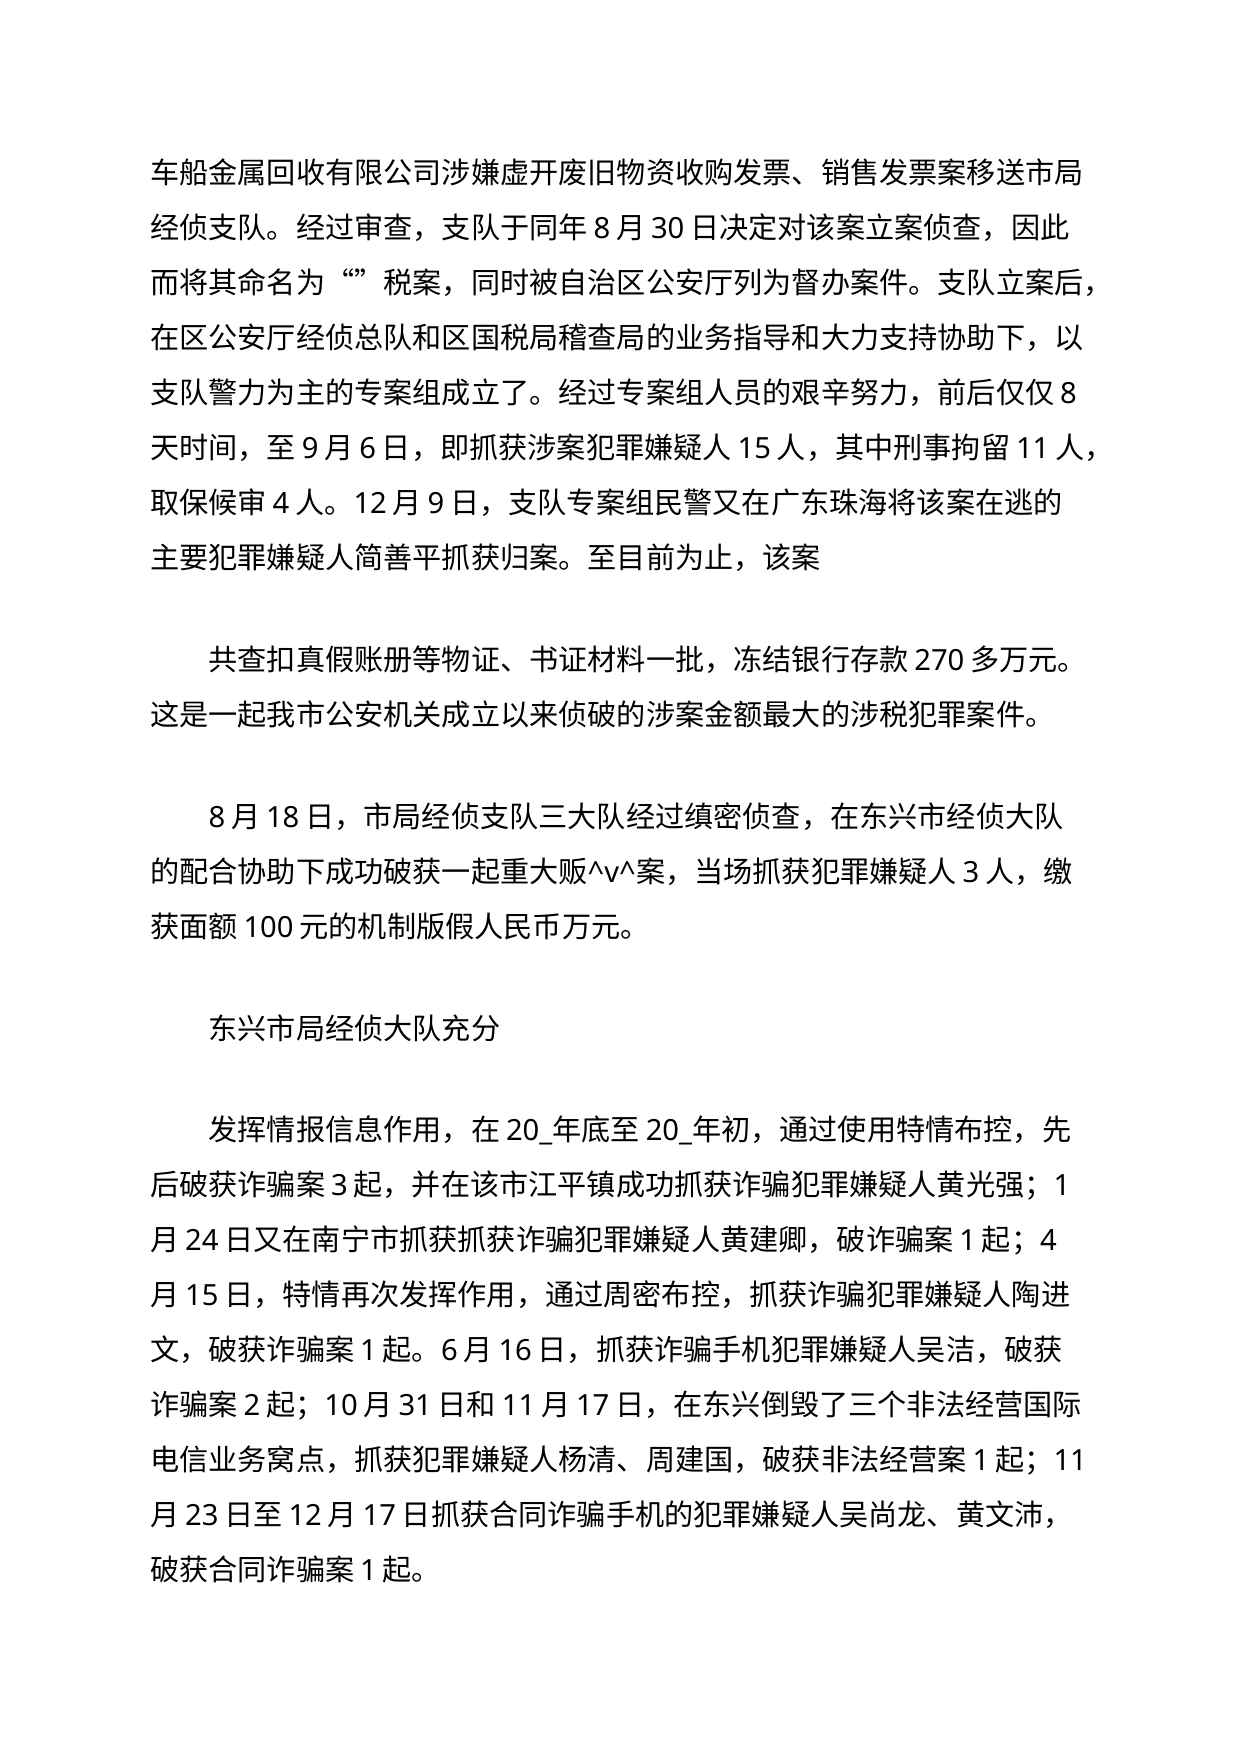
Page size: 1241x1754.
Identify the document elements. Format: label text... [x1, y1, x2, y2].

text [150, 150, 1090, 577]
text 共查扣真假账册等物证、书证材料一批，冻结银行存款270多万元。这是一起我市公安机关成立以来侦破的涉案金额最大的涉税犯罪案件。 [150, 636, 1090, 734]
text 发挥情报信息作用，在20_年底至20_年初，通过使用特情布控，先后破获诈骗案3起，并在该市江平镇成功抓获诈骗犯罪嫌疑人黄光强；1月24日又在南宁市抓获抓获诈骗犯罪嫌疑人黄建卿，破诈骗案1起；4月15日，特情再次发挥作用，通过周密布控，抓获诈骗犯罪嫌疑人陶进文，破获诈骗案1起。6月16日，抓获诈骗手机犯罪嫌疑人吴洁，破获诈骗案2起；10月31日和11月17日，在东兴倒毁了三个非法经营国际电信业务窝点，抓获犯罪嫌疑人杨清、周建国，破获非法经营案1起；11月23日至12月17日抓获合同诈骗手机的犯罪嫌疑人吴尚龙、黄文沛，破获合同诈骗案1起。 [150, 1107, 1090, 1589]
text 8月18日，市局经侦支队三大队经过缜密侦查，在东兴市经侦大队的配合协助下成功破获一起重大贩^v^案，当场抓获犯罪嫌疑人3人，缴获面额100元的机制版假人民币万元。 [150, 793, 1090, 946]
text 东兴市局经侦大队充分 [150, 1005, 1090, 1047]
